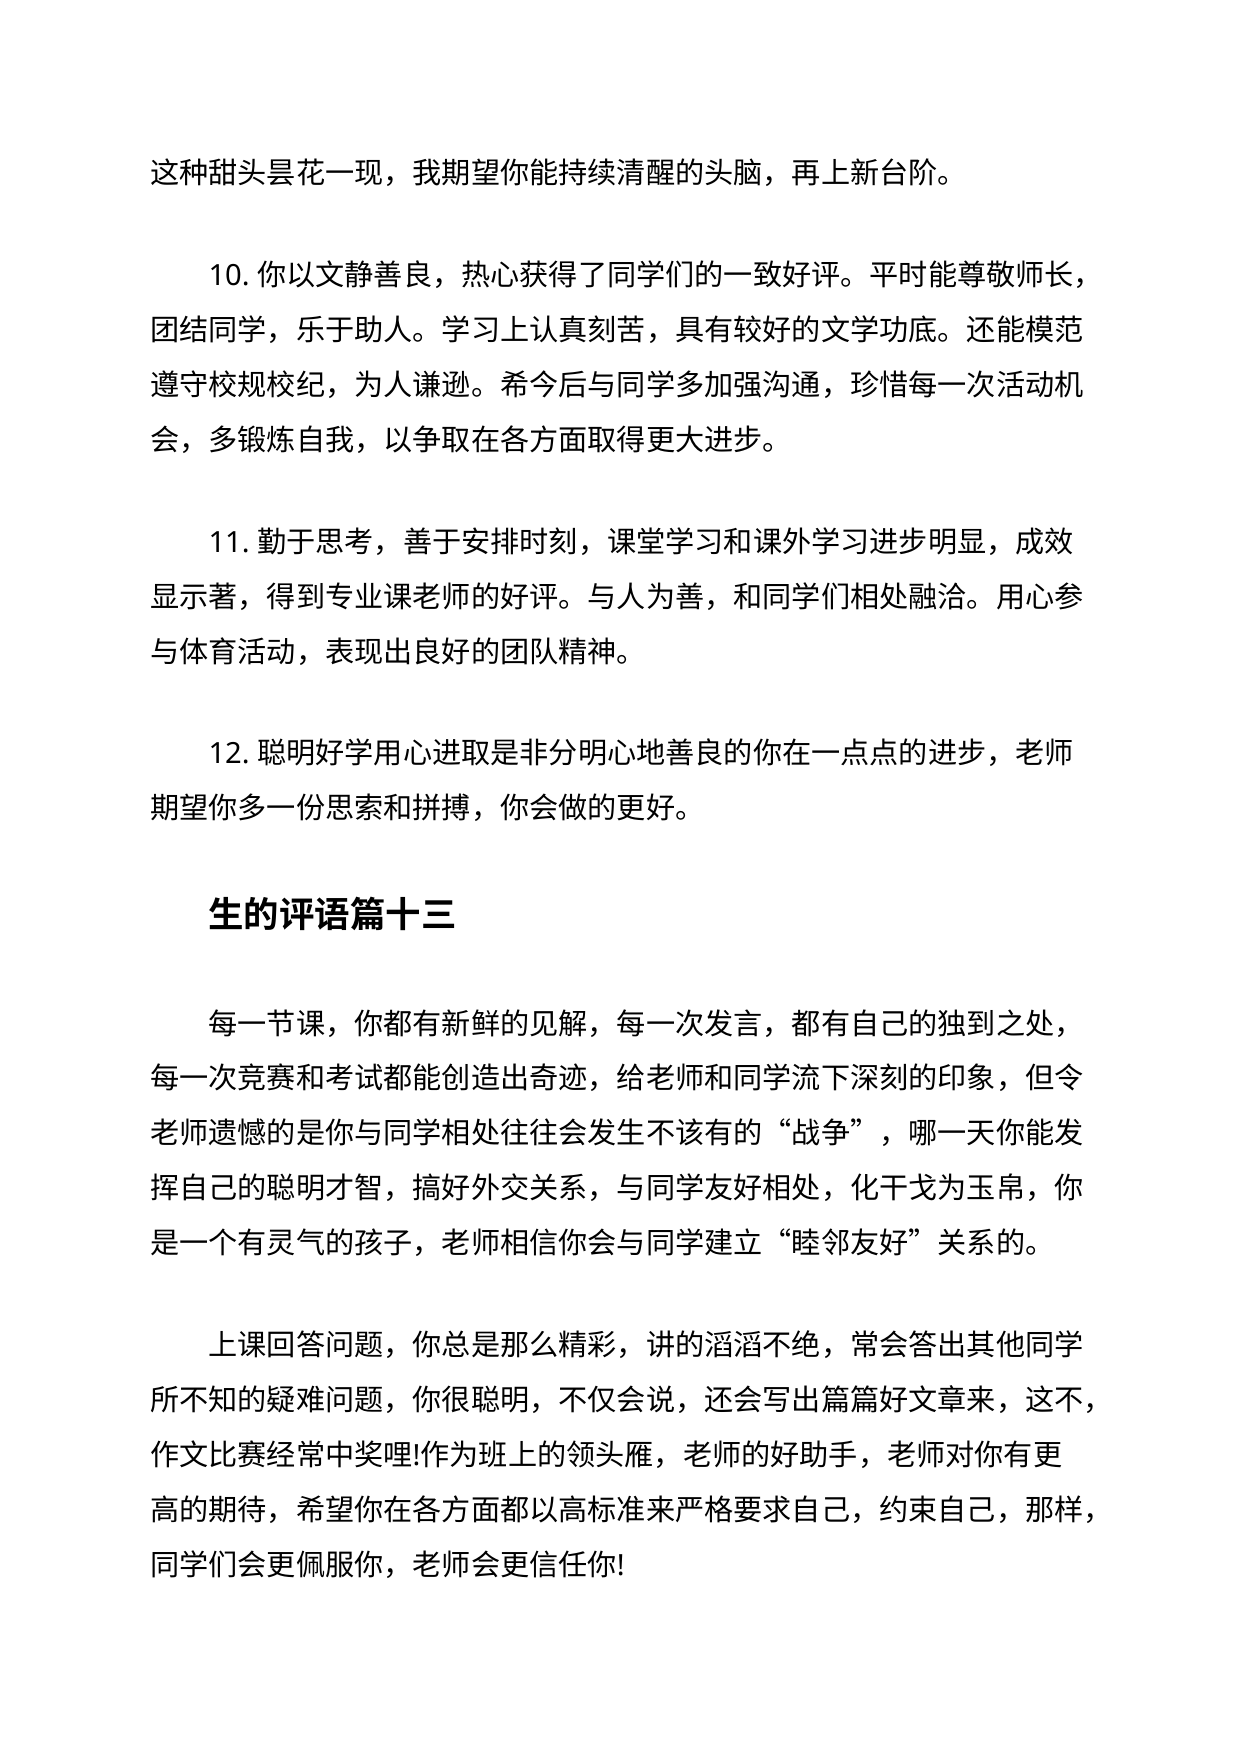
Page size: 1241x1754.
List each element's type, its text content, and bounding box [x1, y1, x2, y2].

text 11. 勤于思考，善于安排时刻，课堂学习和课外学习进步明显，成效显示著，得到专业课老师的好评。与人为善，和同学们相处融洽。用心参与体育活动，表现出良好的团队精神。 [150, 518, 1090, 671]
text 12. 聪明好学用心进取是非分明心地善良的你在一点点的进步，老师期望你多一份思索和拼搏，你会做的更好。 [150, 730, 1090, 827]
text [150, 150, 1090, 192]
text 上课回答问题，你总是那么精彩，讲的滔滔不绝，常会答出其他同学所不知的疑难问题，你很聪明，不仅会说，还会写出篇篇好文章来，这不，作文比赛经常中奖哩!作为班上的领头雁，老师的好助手，老师对你有更高的期待，希望你在各方面都以高标准来严格要求自己，约束自己，那样，同学们会更佩服你，老师会更信任你! [150, 1322, 1090, 1584]
text 每一节课，你都有新鲜的见解，每一次发言，都有自己的独到之处，每一次竞赛和考试都能创造出奇迹，给老师和同学流下深刻的印象，但令老师遗憾的是你与同学相处往往会发生不该有的“战争”，哪一天你能发挥自己的聪明才智，搞好外交关系，与同学友好相处，化干戈为玉帛，你是一个有灵气的孩子，老师相信你会与同学建立“睦邻友好”关系的。 [150, 1000, 1090, 1262]
text 生的评语篇十三 [150, 887, 1090, 938]
text 10. 你以文静善良，热心获得了同学们的一致好评。平时能尊敬师长，团结同学，乐于助人。学习上认真刻苦，具有较好的文学功底。还能模范遵守校规校纪，为人谦逊。希今后与同学多加强沟通，珍惜每一次活动机会，多锻炼自我，以争取在各方面取得更大进步。 [150, 252, 1090, 459]
